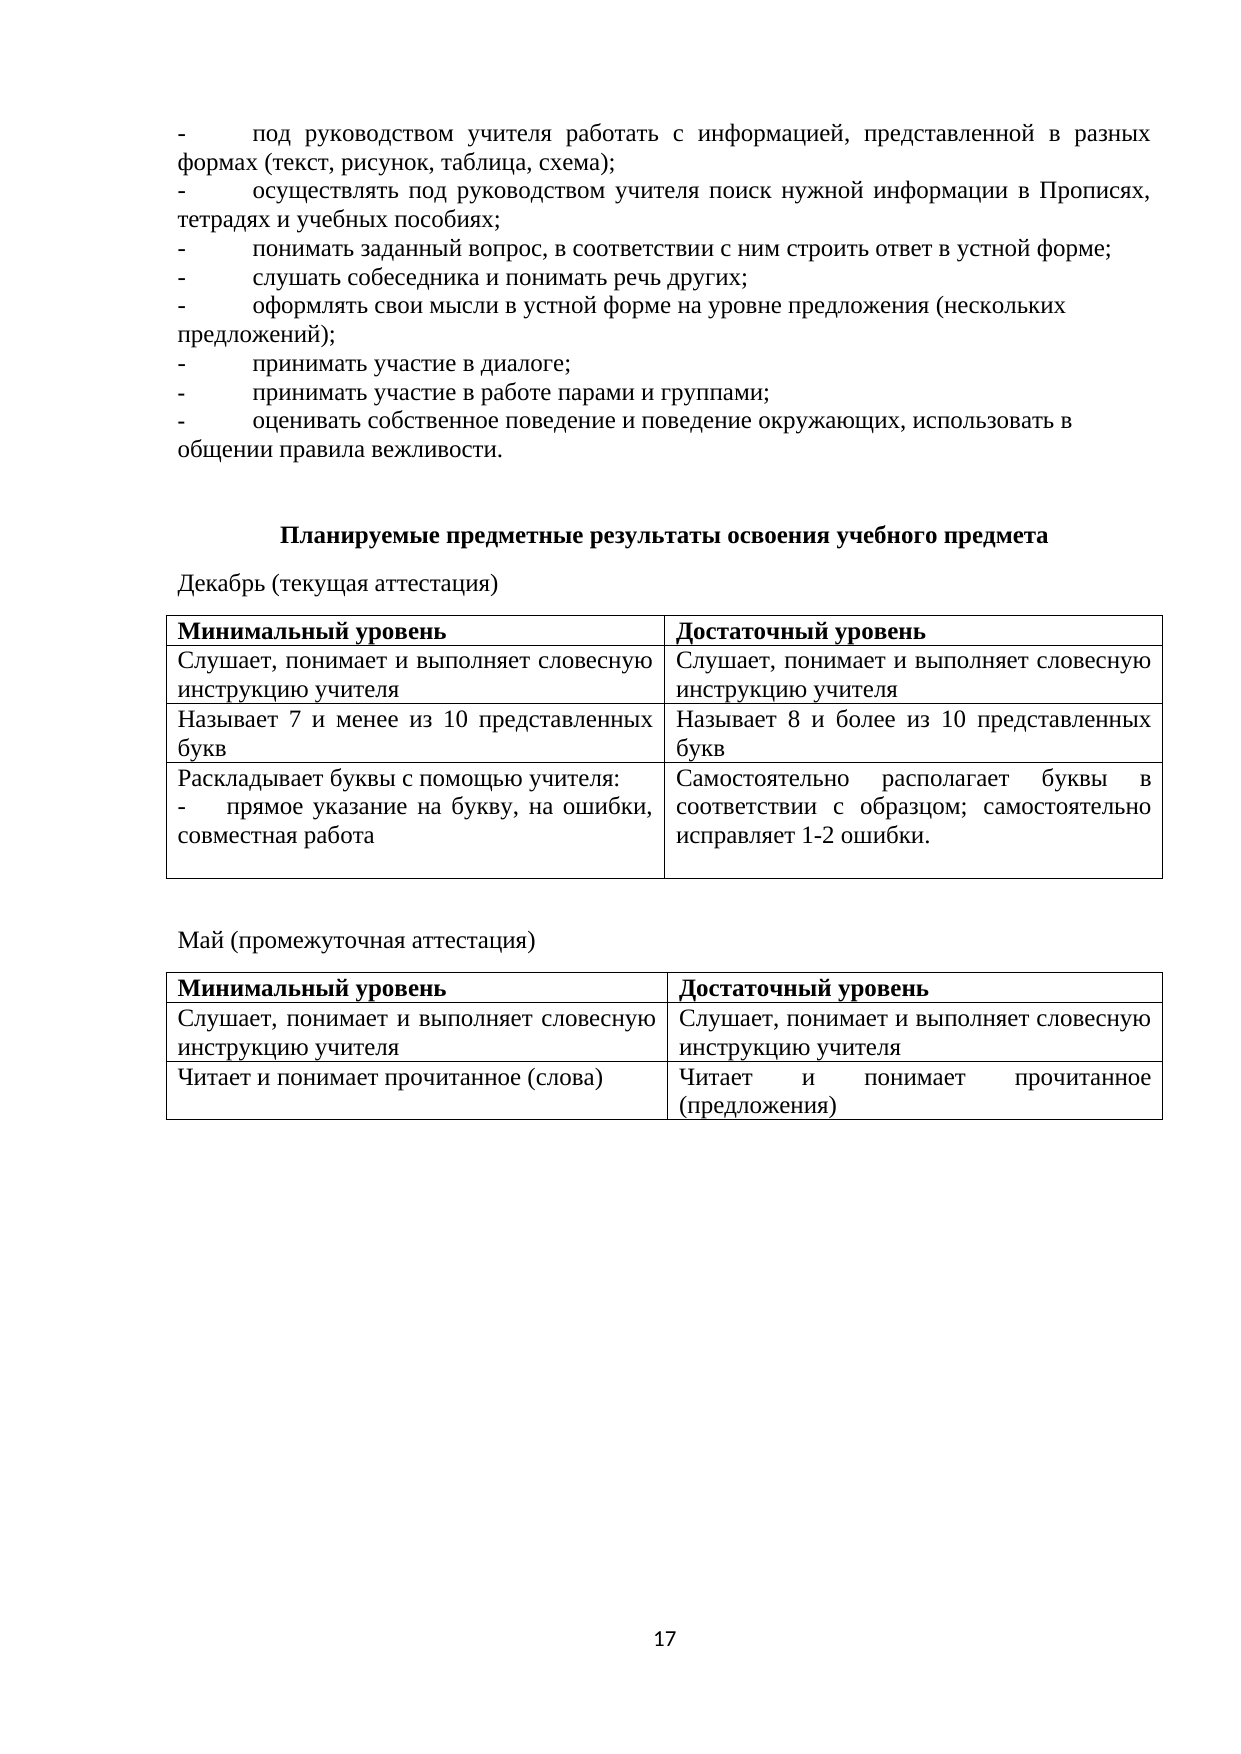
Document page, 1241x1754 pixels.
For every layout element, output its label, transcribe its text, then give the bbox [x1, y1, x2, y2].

list принимать участие в работе парами и группами; [177, 377, 1152, 406]
table_cell Раскладывает буквы с помощью учителя: - прямое указание на букву, на ошибки, совместная работа [167, 763, 664, 878]
table_cell Слушает, понимает и выполняет словесную инструкцию учителя [668, 1003, 1162, 1061]
table_header Достаточный уровень [668, 973, 1162, 1002]
text Май (промежуточная аттестация) [177, 925, 1152, 954]
list слушать собеседника и понимать речь других; [177, 262, 1152, 291]
table_cell Читает и понимает прочитанное (слова) [167, 1062, 667, 1119]
table_header Достаточный уровень [665, 616, 1162, 644]
table_cell Слушает, понимает и выполняет словесную инструкцию учителя [665, 646, 1162, 703]
table_header Минимальный уровень [167, 973, 667, 1002]
list понимать заданный вопрос, в соответствии с ним строить ответ в устной форме; [177, 233, 1152, 262]
list принимать участие в диалоге; [177, 348, 1152, 377]
table_cell Читает и понимает прочитанное (предложения) [668, 1062, 1162, 1119]
table_cell Слушает, понимает и выполняет словесную инструкцию учителя [167, 1003, 667, 1061]
table_cell Самостоятельно располагает буквы в соответствии с образцом; самостоятельно исправляет 1-2 ошибки. [665, 763, 1162, 878]
text Планируемые предметные результаты освоения учебного предмета [177, 521, 1152, 549]
table_cell Называет 8 и более из 10 представленных букв [665, 704, 1162, 762]
text Декабрь (текущая аттестация) [177, 568, 1152, 596]
list осуществлять под руководством учителя поиск нужной информации в Прописях, тетрадях и учебных пособиях; [177, 176, 1152, 233]
list оформлять свои мысли в устной форме на уровне предложения (нескольких предложений); [177, 291, 1152, 348]
table_header Минимальный уровень [167, 616, 664, 644]
list под руководством учителя работать с информацией, представленной в разных формах (текст, рисунок, таблица, схема); [177, 118, 1152, 176]
table_cell Слушает, понимает и выполняет словесную инструкцию учителя [167, 646, 664, 703]
list оценивать собственное поведение и поведение окружающих, использовать в общении правила вежливости. [177, 406, 1152, 463]
table_cell Называет 7 и менее из 10 представленных букв [167, 704, 664, 762]
